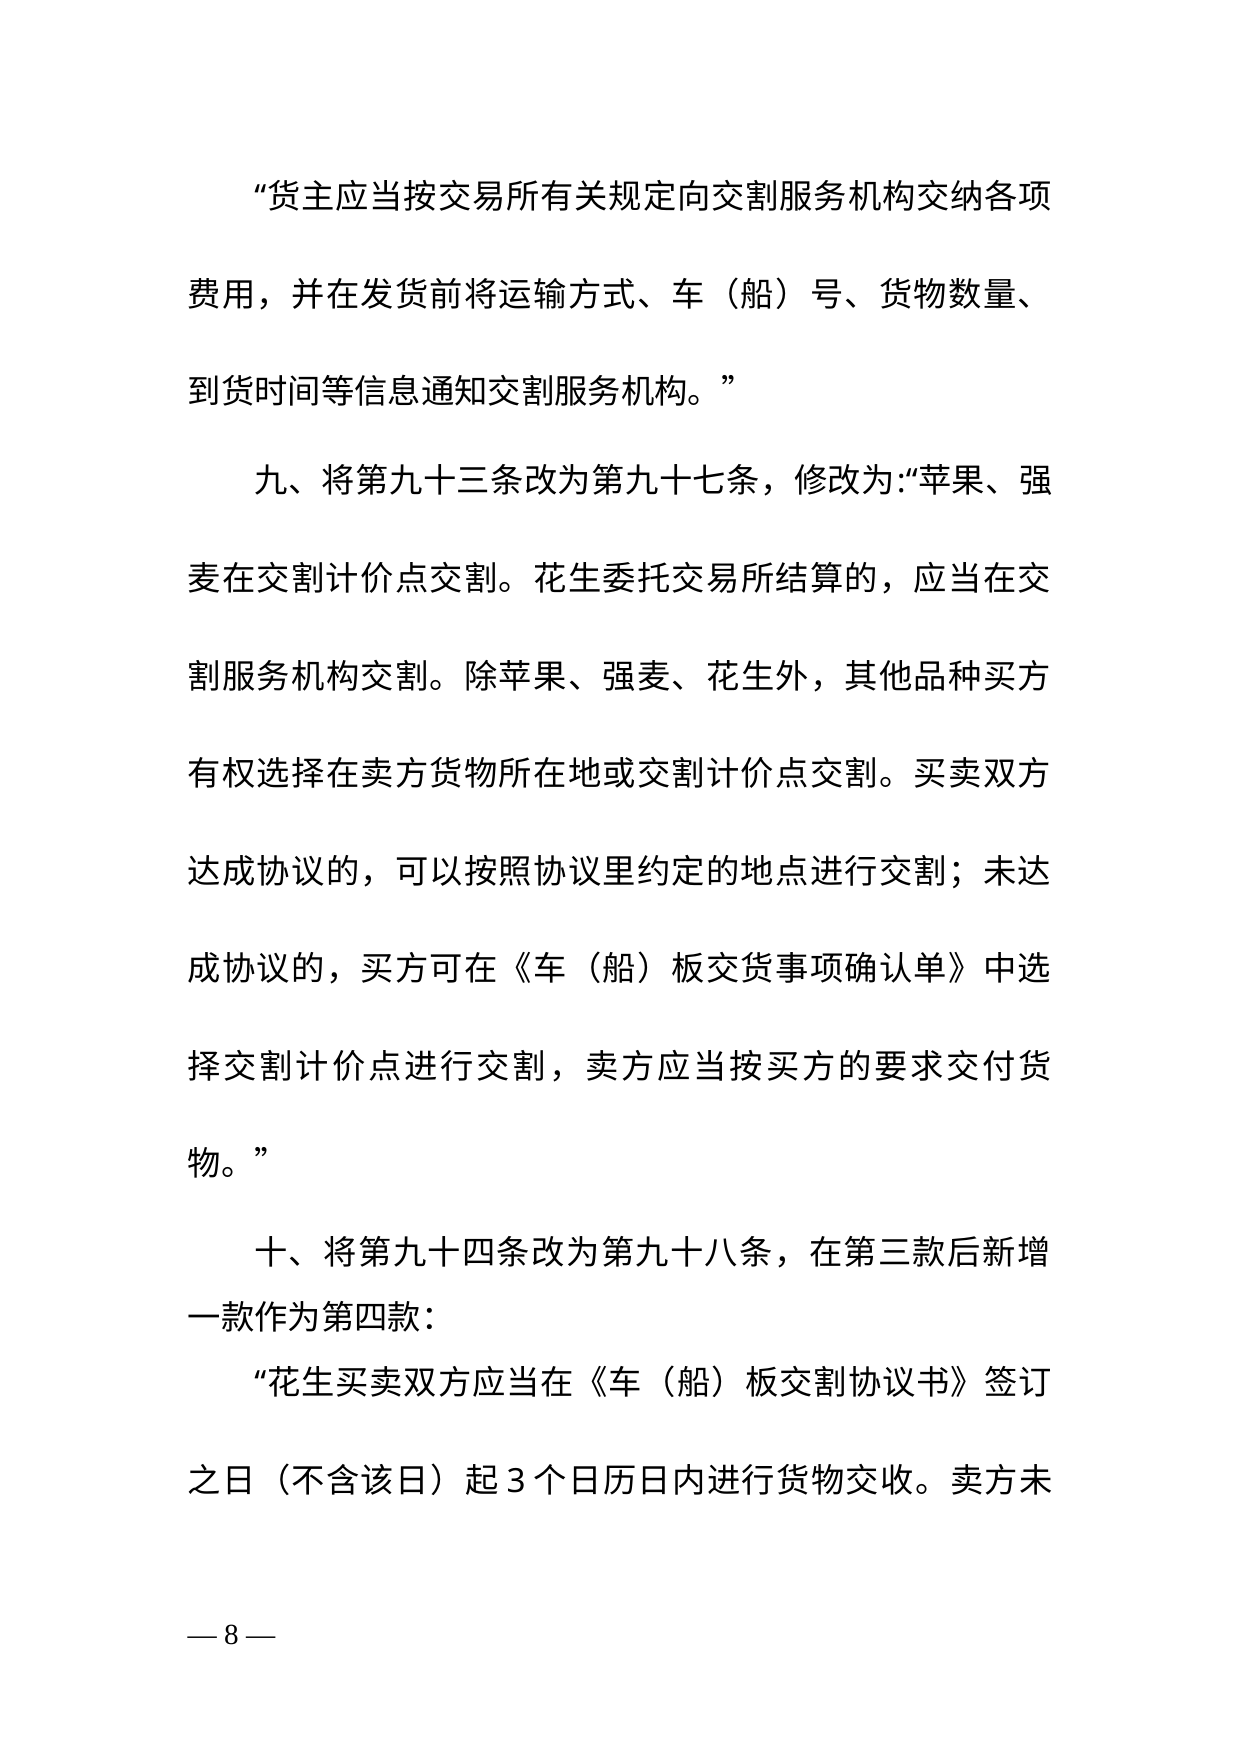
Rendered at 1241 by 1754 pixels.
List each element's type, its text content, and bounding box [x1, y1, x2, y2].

text 十、将第九十四条改为第九十八条，在第三款后新增一款作为第四款： [187, 1218, 1053, 1348]
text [187, 1348, 1053, 1510]
text 九、将第九十三条改为第九十七条，修改为:“苹果、强麦在交割计价点交割。花生委托交易所结算的，应当在交割服务机构交割。除苹果、强麦、花生外，其他品种买方有权选择在卖方货物所在地或交割计价点交割。买卖双方达成协议的，可以按照协议里约定的地点进行交割；未达成协议的，买方可在《车（船）板交货事项确认单》中选择交割计价点进行交割，卖方应当按买方的要求交付货物。” [187, 446, 1053, 1193]
text “货主应当按交易所有关规定向交割服务机构交纳各项费用，并在发货前将运输方式、车（船）号、货物数量、到货时间等信息通知交割服务机构。” [187, 162, 1053, 422]
